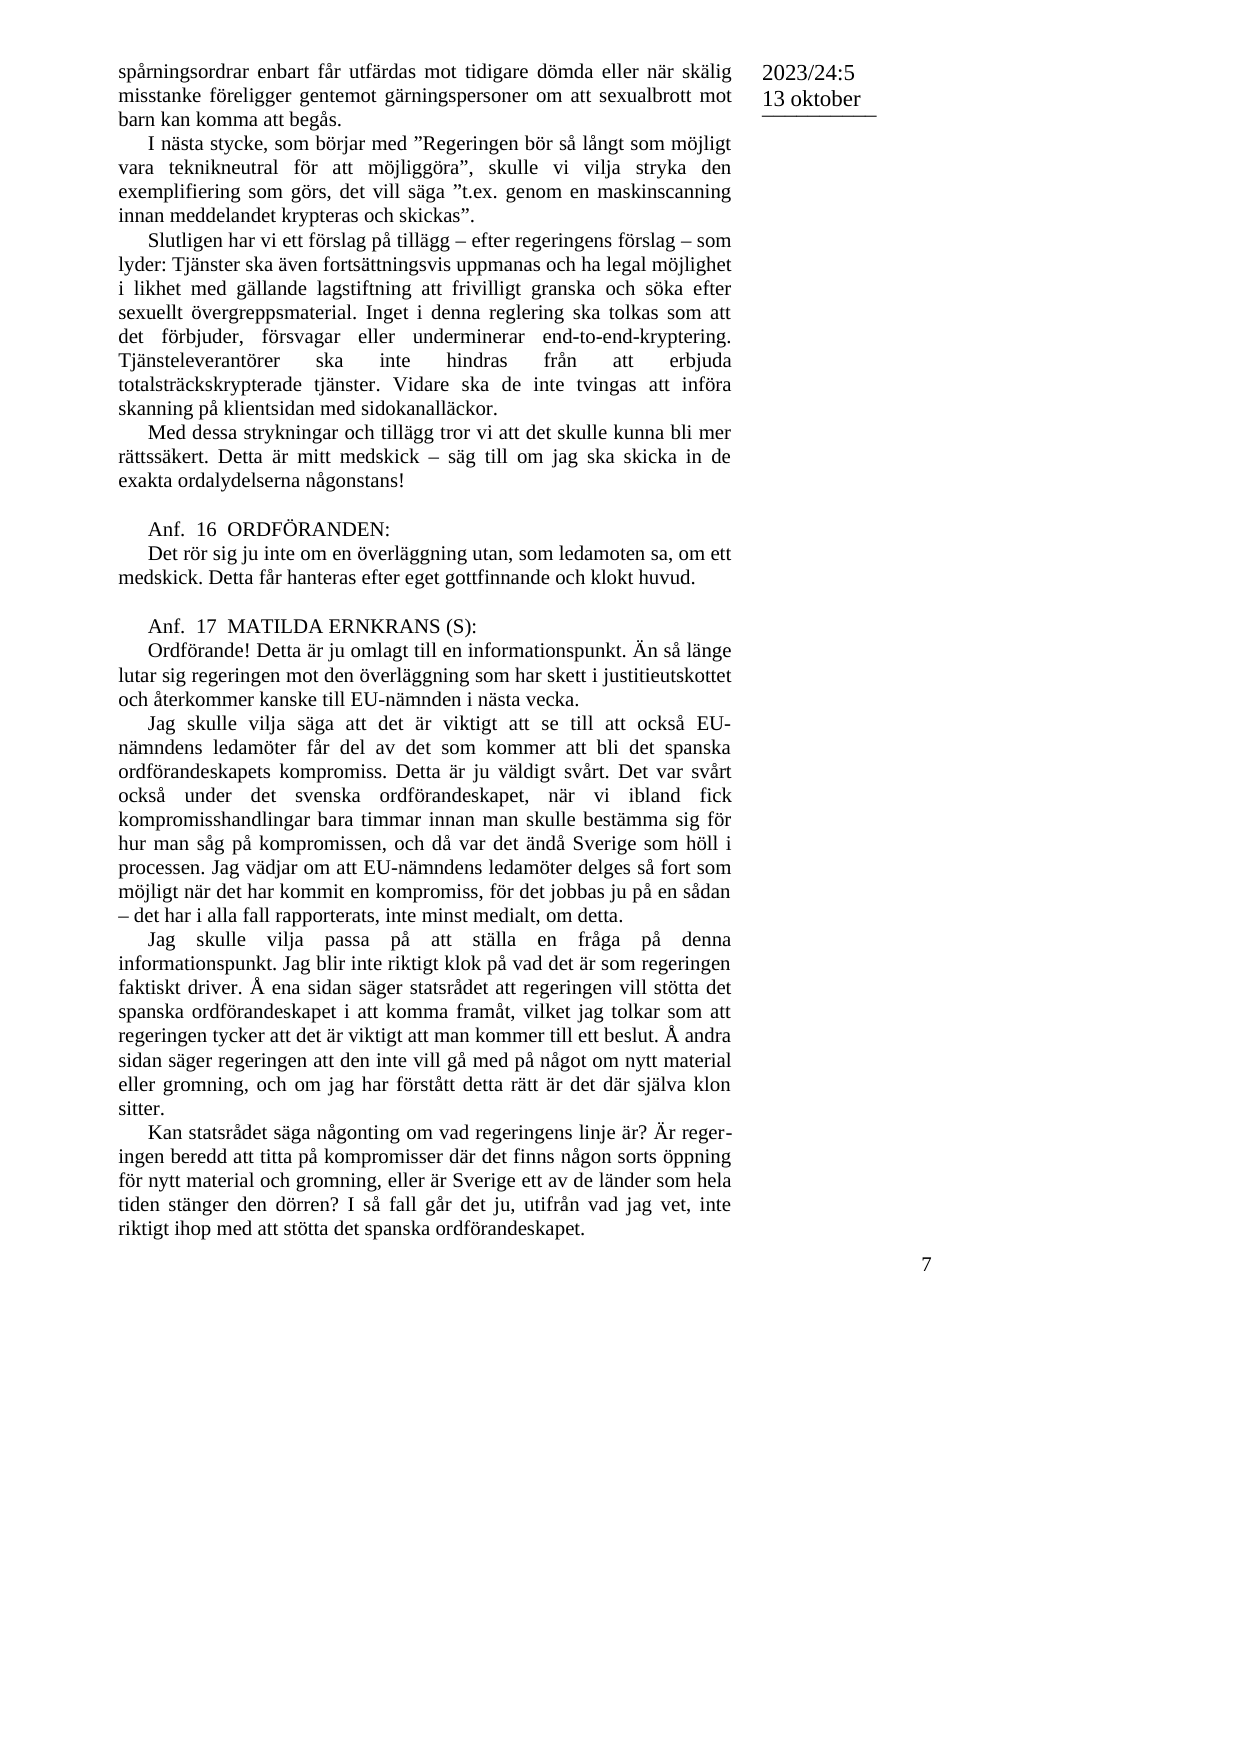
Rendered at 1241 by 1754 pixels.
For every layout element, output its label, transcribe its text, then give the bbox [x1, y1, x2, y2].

text Kan statsrådet säga någonting om vad regeringens linje är? Är regeringen beredd att titta på kompromisser där det finns någon sorts öppning för nytt material och gromning, eller är Sverige ett av de länder som hela tiden stänger den dörren? I så fall går det ju, utifrån vad jag vet, inte riktigt ihop med att stötta det spanska ordförandeskapet. [118, 1120, 732, 1240]
subtitle Anf. 17 MATILDA ERNKRANS (S): [148, 614, 732, 638]
subtitle Anf. 16 ORDFÖRANDEN: [148, 517, 732, 541]
text Det rör sig ju inte om en överläggning utan, som ledamoten sa, om ett medskick. Detta får hanteras efter eget gottfinnande och klokt huvud. [118, 541, 732, 589]
text Jag skulle vilja passa på att ställa en fråga på denna informationspunkt. Jag blir inte riktigt klok på vad det är som regeringen faktiskt driver. Å ena sidan säger statsrådet att regeringen vill stötta det spanska ordförandeskapet i att komma framåt, vilket jag tolkar som att regeringen tycker att det är viktigt att man kommer till ett beslut. Å andra sidan säger regeringen att den inte vill gå med på något om nytt material eller gromning, och om jag har förstått detta rätt är det där själva klon sitter. [118, 927, 732, 1120]
text Slutligen har vi ett förslag på tillägg – efter regeringens förslag – som lyder: Tjänster ska även fortsättningsvis uppmanas och ha legal möjlighet i likhet med gällande lagstiftning att frivilligt granska och söka efter sexuellt övergreppsmaterial. Inget i denna reglering ska tolkas som att det förbjuder, försvagar eller underminerar end-to-end-kryptering. Tjänsteleverantörer ska inte hindras från att erbjuda totalsträckskrypterade tjänster. Vidare ska de inte tvingas att införa skanning på klientsidan med sidokanalläckor. [118, 227, 732, 420]
text Ordförande! Detta är ju omlagt till en informationspunkt. Än så länge lutar sig regeringen mot den överläggning som har skett i justitieutskottet och återkommer kanske till EU-nämnden i nästa vecka. [118, 638, 732, 711]
text Med dessa strykningar och tillägg tror vi att det skulle kunna bli mer rättssäkert. Detta är mitt medskick – säg till om jag ska skicka in de exakta ordalydelserna någonstans! [118, 420, 732, 492]
text Jag skulle vilja säga att det är viktigt att se till att också EU-nämndens ledamöter får del av det som kommer att bli det spanska ordförandeskapets kompromiss. Detta är ju väldigt svårt. Det var svårt också under det svenska ordförandeskapet, när vi ibland fick kompromisshandlingar bara timmar innan man skulle bestämma sig för hur man såg på kompromissen, och då var det ändå Sverige som höll i processen. Jag vädjar om att EU-nämndens ledamöter delges så fort som möjligt när det har kommit en kompromiss, för det jobbas ju på en sådan – det har i alla fall rapporterats, inte minst medialt, om detta. [118, 711, 732, 927]
text I nästa stycke, som börjar med ”Regeringen bör så långt som möjligt vara teknikneutral för att möjliggöra”, skulle vi vilja stryka den exemplifiering som görs, det vill säga ”t.ex. genom en maskinscanning innan meddelandet krypteras och skickas”. [118, 131, 732, 227]
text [118, 59, 732, 131]
